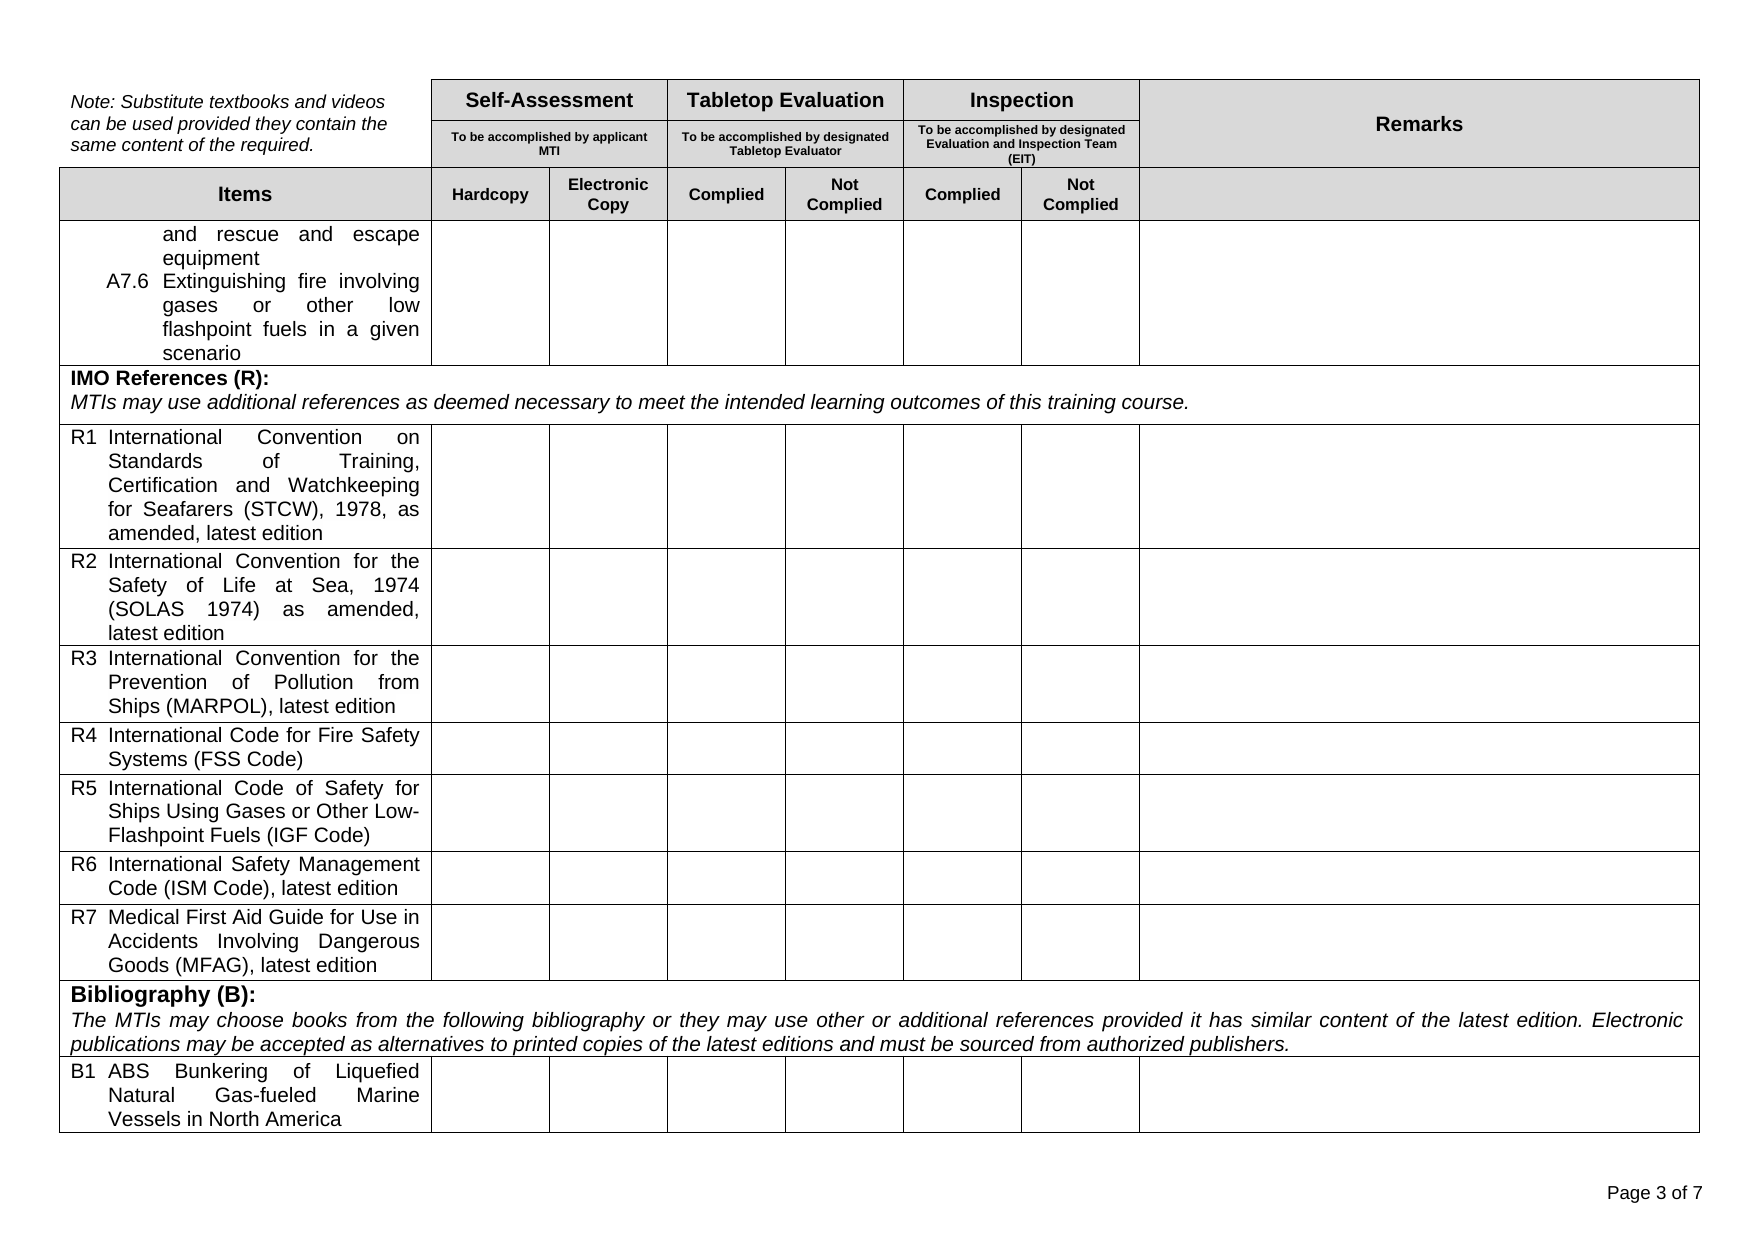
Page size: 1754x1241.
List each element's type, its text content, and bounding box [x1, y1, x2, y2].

table_header Note: Substitute textbooks and videos can be used provided they contain the same content of the required. [59, 79, 431, 167]
table_cell [904, 549, 1021, 645]
table_cell International Safety Management Code (ISM Code), latest edition [60, 852, 431, 903]
table_cell [1140, 221, 1699, 365]
table_cell [1022, 723, 1139, 774]
table_cell To be accomplished by designated Evaluation and Inspection Team (EIT) [904, 121, 1139, 167]
table_cell [786, 1057, 903, 1132]
table_cell Not Complied [786, 168, 903, 220]
table_header Tabletop Evaluation [668, 80, 903, 120]
table_cell [668, 425, 785, 548]
table_cell Not Complied [1022, 168, 1139, 220]
table_cell [550, 905, 667, 980]
table_cell [904, 646, 1021, 722]
table_cell [904, 1057, 1021, 1132]
table_cell [1140, 425, 1699, 548]
table_cell To be accomplished by applicant MTI [432, 121, 667, 167]
table_cell [1140, 775, 1699, 851]
table_cell Complied [668, 168, 785, 220]
table_cell [432, 905, 549, 980]
table_cell [904, 775, 1021, 851]
table_cell [668, 1057, 785, 1132]
table_cell [786, 425, 903, 548]
table_cell [1022, 646, 1139, 722]
table_cell [550, 1057, 667, 1132]
table_header Inspection [904, 80, 1139, 120]
table_cell To be accomplished by designated Tabletop Evaluator [668, 121, 903, 167]
table_cell [432, 852, 549, 903]
table_cell [1140, 905, 1699, 980]
table_cell [668, 775, 785, 851]
table_cell [1022, 775, 1139, 851]
table_cell [668, 549, 785, 645]
table_cell [1140, 646, 1699, 722]
table_cell [786, 549, 903, 645]
table_cell [904, 221, 1021, 365]
table_cell [904, 905, 1021, 980]
table_cell [1140, 168, 1699, 220]
table_cell [1140, 723, 1699, 774]
table_cell [904, 723, 1021, 774]
table_cell [786, 775, 903, 851]
table_cell [668, 646, 785, 722]
table_cell [668, 905, 785, 980]
table_cell [1022, 425, 1139, 548]
table_cell [786, 221, 903, 365]
table_cell Medical First Aid Guide for Use in Accidents Involving Dangerous Goods (MFAG), latest edition [60, 905, 431, 980]
table_cell [1140, 1057, 1699, 1132]
table_cell [786, 646, 903, 722]
table_cell [550, 549, 667, 645]
table_cell [550, 425, 667, 548]
table_cell ABS Bunkering of Liquefied Natural Gas-fueled Marine Vessels in North America [60, 1057, 431, 1132]
table_cell [668, 723, 785, 774]
table_cell International Convention for the Safety of Life at Sea, 1974 (SOLAS 1974) as amended, latest edition [225, 549, 431, 645]
table_cell [786, 905, 903, 980]
table_cell International Convention on Standards of Training, Certification and Watchkeeping for Seafarers (STCW), 1978, as amended, latest edition [60, 425, 431, 548]
table_cell [668, 852, 785, 903]
table_cell [1022, 905, 1139, 980]
table_cell [432, 723, 549, 774]
table_cell IMO References (R): MTIs may use additional references as deemed necessary to meet the intended learning outcomes of this training course. [60, 366, 1699, 424]
table_cell Hardcopy [432, 168, 549, 220]
table_cell [1022, 852, 1139, 903]
table_cell [432, 549, 549, 645]
table_cell Electronic Copy [550, 168, 667, 220]
table_cell [432, 775, 549, 851]
table_cell [550, 775, 667, 851]
table_cell International Convention for the Prevention of Pollution from Ships (MARPOL), latest edition [60, 646, 431, 722]
table_cell [550, 852, 667, 903]
table_cell Bibliography (B): The MTIs may choose books from the following bibliography or they may use other or additional references provided it has similar content of the latest edition. Electronic publications may be accepted as alternatives to printed copies of the latest editions and must be sourced from authorized publishers. [60, 981, 1699, 1056]
table_cell [904, 852, 1021, 903]
table_cell [432, 425, 549, 548]
table_cell [432, 221, 549, 365]
table_cell Items [60, 168, 431, 220]
table_cell [550, 723, 667, 774]
table_cell Complied [904, 168, 1021, 220]
table_cell [432, 1057, 549, 1132]
table_cell International Code for Fire Safety Systems (FSS Code) [60, 723, 431, 774]
table_cell [1022, 221, 1139, 365]
table_cell [668, 221, 785, 365]
table_cell International Code of Safety for Ships Using Gases or Other Low-Flashpoint Fuels (IGF Code) [60, 775, 431, 851]
table_cell [786, 723, 903, 774]
table_cell [1140, 549, 1699, 645]
table_header Self-Assessment [432, 80, 667, 120]
table_header Remarks [1140, 80, 1699, 167]
table_cell [432, 646, 549, 722]
table_cell [1022, 549, 1139, 645]
table_cell [550, 221, 667, 365]
table_cell [786, 852, 903, 903]
table_cell [550, 646, 667, 722]
table_cell [1140, 852, 1699, 903]
table_cell [904, 425, 1021, 548]
table_cell [1022, 1057, 1139, 1132]
